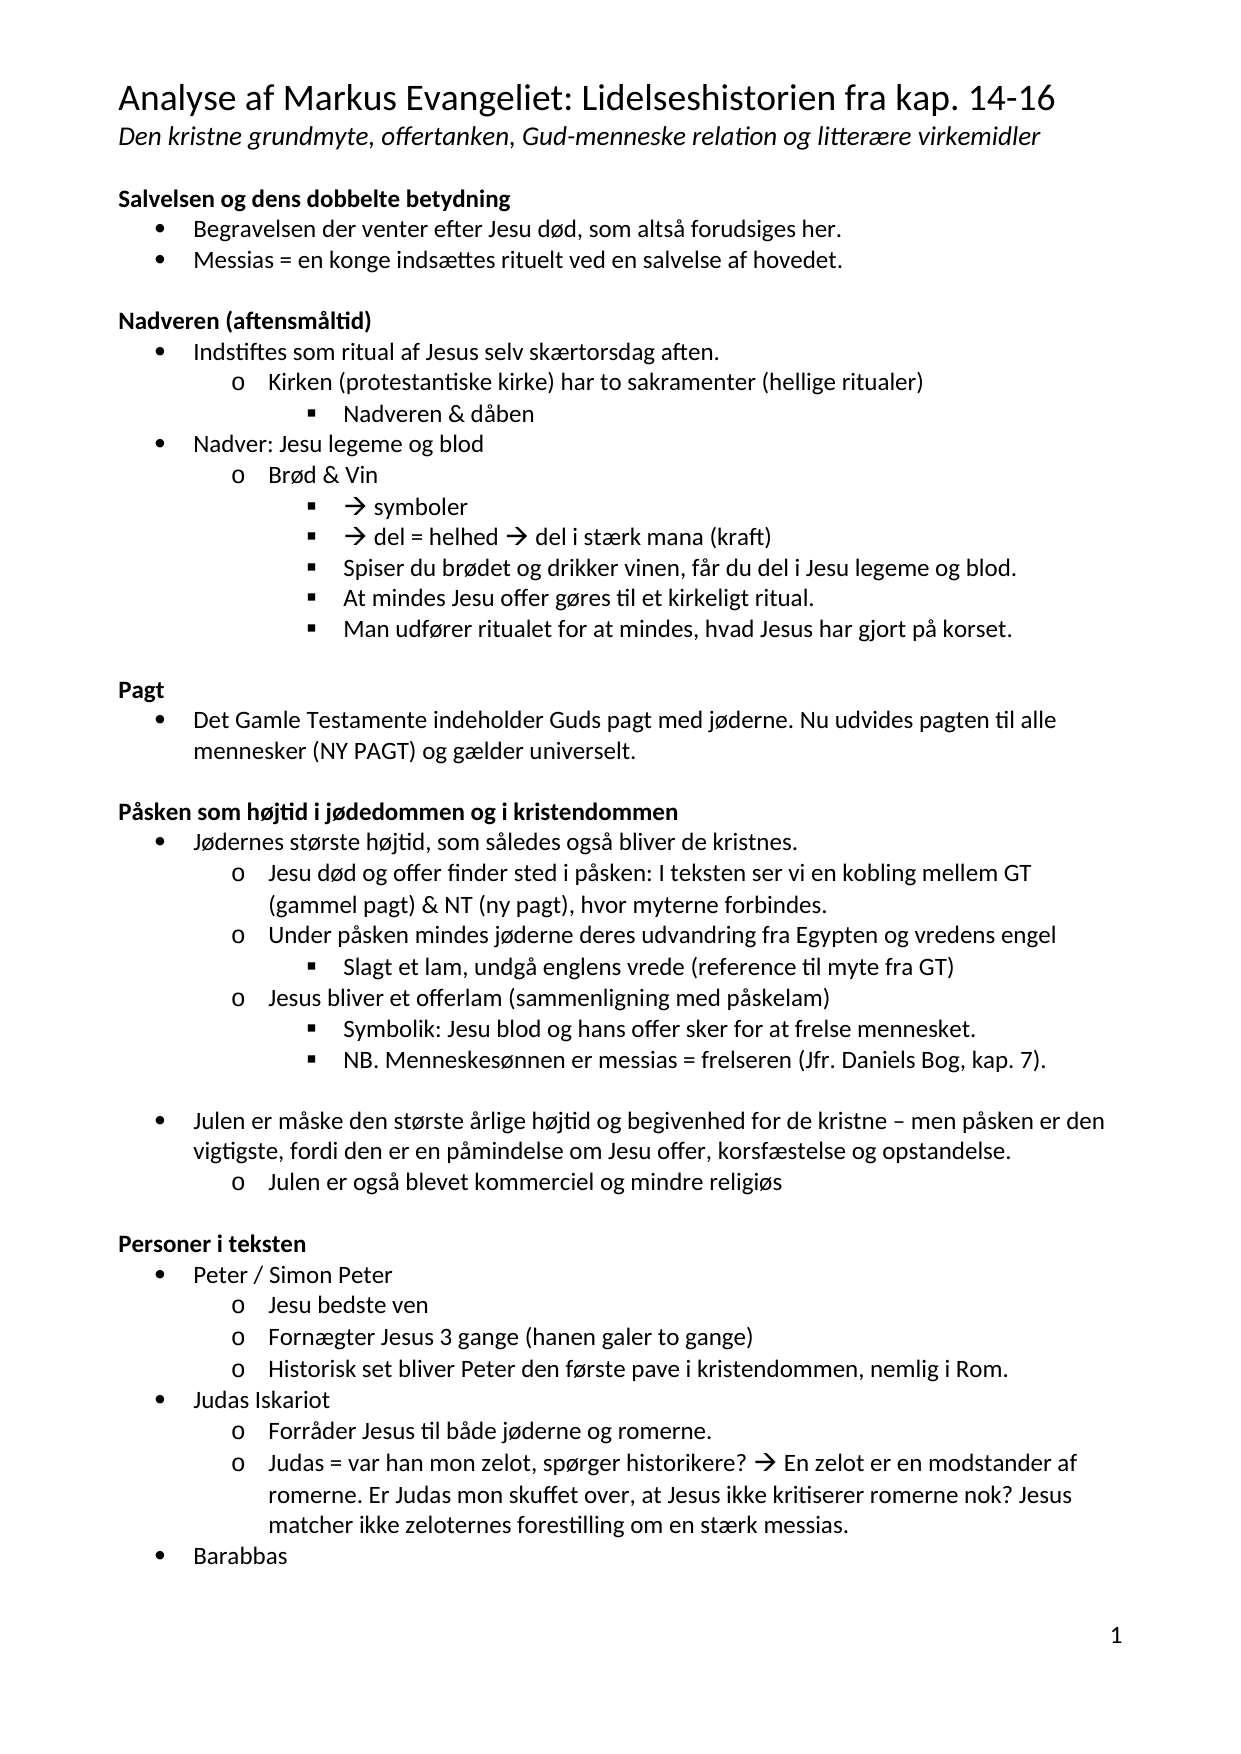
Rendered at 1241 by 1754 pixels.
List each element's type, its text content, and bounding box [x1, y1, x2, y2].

list Peter / Simon Peter [156, 1259, 1122, 1289]
list Indstiftes som ritual af Jesus selv skærtorsdag aften. [156, 336, 1122, 366]
list Nadveren & dåben [306, 398, 1122, 428]
list Kirken (protestantiske kirke) har to sakramenter (hellige ritualer) [231, 366, 1122, 398]
list At mindes Jesu offer gøres til et kirkeligt ritual. [306, 582, 1122, 613]
list Jesus bliver et offerlam (sammenligning med påskelam) [231, 982, 1122, 1013]
list Julen er måske den største årlige højtid og begivenhed for de kristne – men påsken er den vigtigste, fordi den er en påmindelse om Jesu offer, korsfæstelse og opstandelse. [156, 1105, 1122, 1166]
list Brød & Vin [231, 459, 1122, 491]
list Jesu bedste ven [231, 1289, 1122, 1321]
list Forråder Jesus til både jøderne og romerne. [231, 1415, 1122, 1447]
list Fornægter Jesus 3 gange (hanen galer to gange) [231, 1321, 1122, 1353]
list Slagt et lam, undgå englens vrede (reference til myte fra GT) [306, 951, 1122, 982]
list Barabbas [156, 1540, 1122, 1570]
list Historisk set bliver Peter den første pave i kristendommen, nemlig i Rom. [231, 1353, 1122, 1385]
list del = helhed del i stærk mana (kraft) [306, 521, 1122, 552]
list Begravelsen der venter efter Jesu død, som altså forudsiges her. [156, 214, 1122, 244]
list Under påsken mindes jøderne deres udvandring fra Egypten og vredens engel [231, 919, 1122, 951]
list Judas Iskariot [156, 1385, 1122, 1415]
list Julen er også blevet kommerciel og mindre religiøs [231, 1166, 1122, 1198]
list Judas = var han mon zelot, spørger historikere? En zelot er en modstander af romerne. Er Judas mon skuffet over, at Jesus ikke kritiserer romerne nok? Jesus matcher ikke zeloternes forestilling om en stærk messias. [231, 1447, 1122, 1540]
text Pagt [118, 674, 1122, 704]
text Personer i teksten [118, 1228, 1122, 1259]
text Salvelsen og dens dobbelte betydning [118, 183, 1122, 214]
list Det Gamle Testamente indeholder Guds pagt med jøderne. Nu udvides pagten til alle mennesker (NY PAGT) og gælder universelt. [156, 704, 1122, 766]
list NB. Menneskesønnen er messias = frelseren (Jfr. Daniels Bog, kap. 7). [306, 1044, 1122, 1074]
list Nadver: Jesu legeme og blod [156, 428, 1122, 459]
list symboler [306, 491, 1122, 521]
list Symbolik: Jesu blod og hans offer sker for at frelse mennesket. [306, 1013, 1122, 1044]
list Messias = en konge indsættes rituelt ved en salvelse af hovedet. [156, 244, 1122, 275]
list Jesu død og offer finder sted i påsken: I teksten ser vi en kobling mellem GT (gammel pagt) & NT (ny pagt), hvor myterne forbindes. [231, 857, 1122, 919]
list Spiser du brødet og drikker vinen, får du del i Jesu legeme og blod. [306, 552, 1122, 582]
text Nadveren (aftensmåltid) [118, 305, 1122, 336]
text Påsken som højtid i jødedommen og i kristendommen [118, 796, 1122, 827]
list Man udfører ritualet for at mindes, hvad Jesus har gjort på korset. [306, 613, 1122, 643]
list Jødernes største højtid, som således også bliver de kristnes. [156, 827, 1122, 857]
